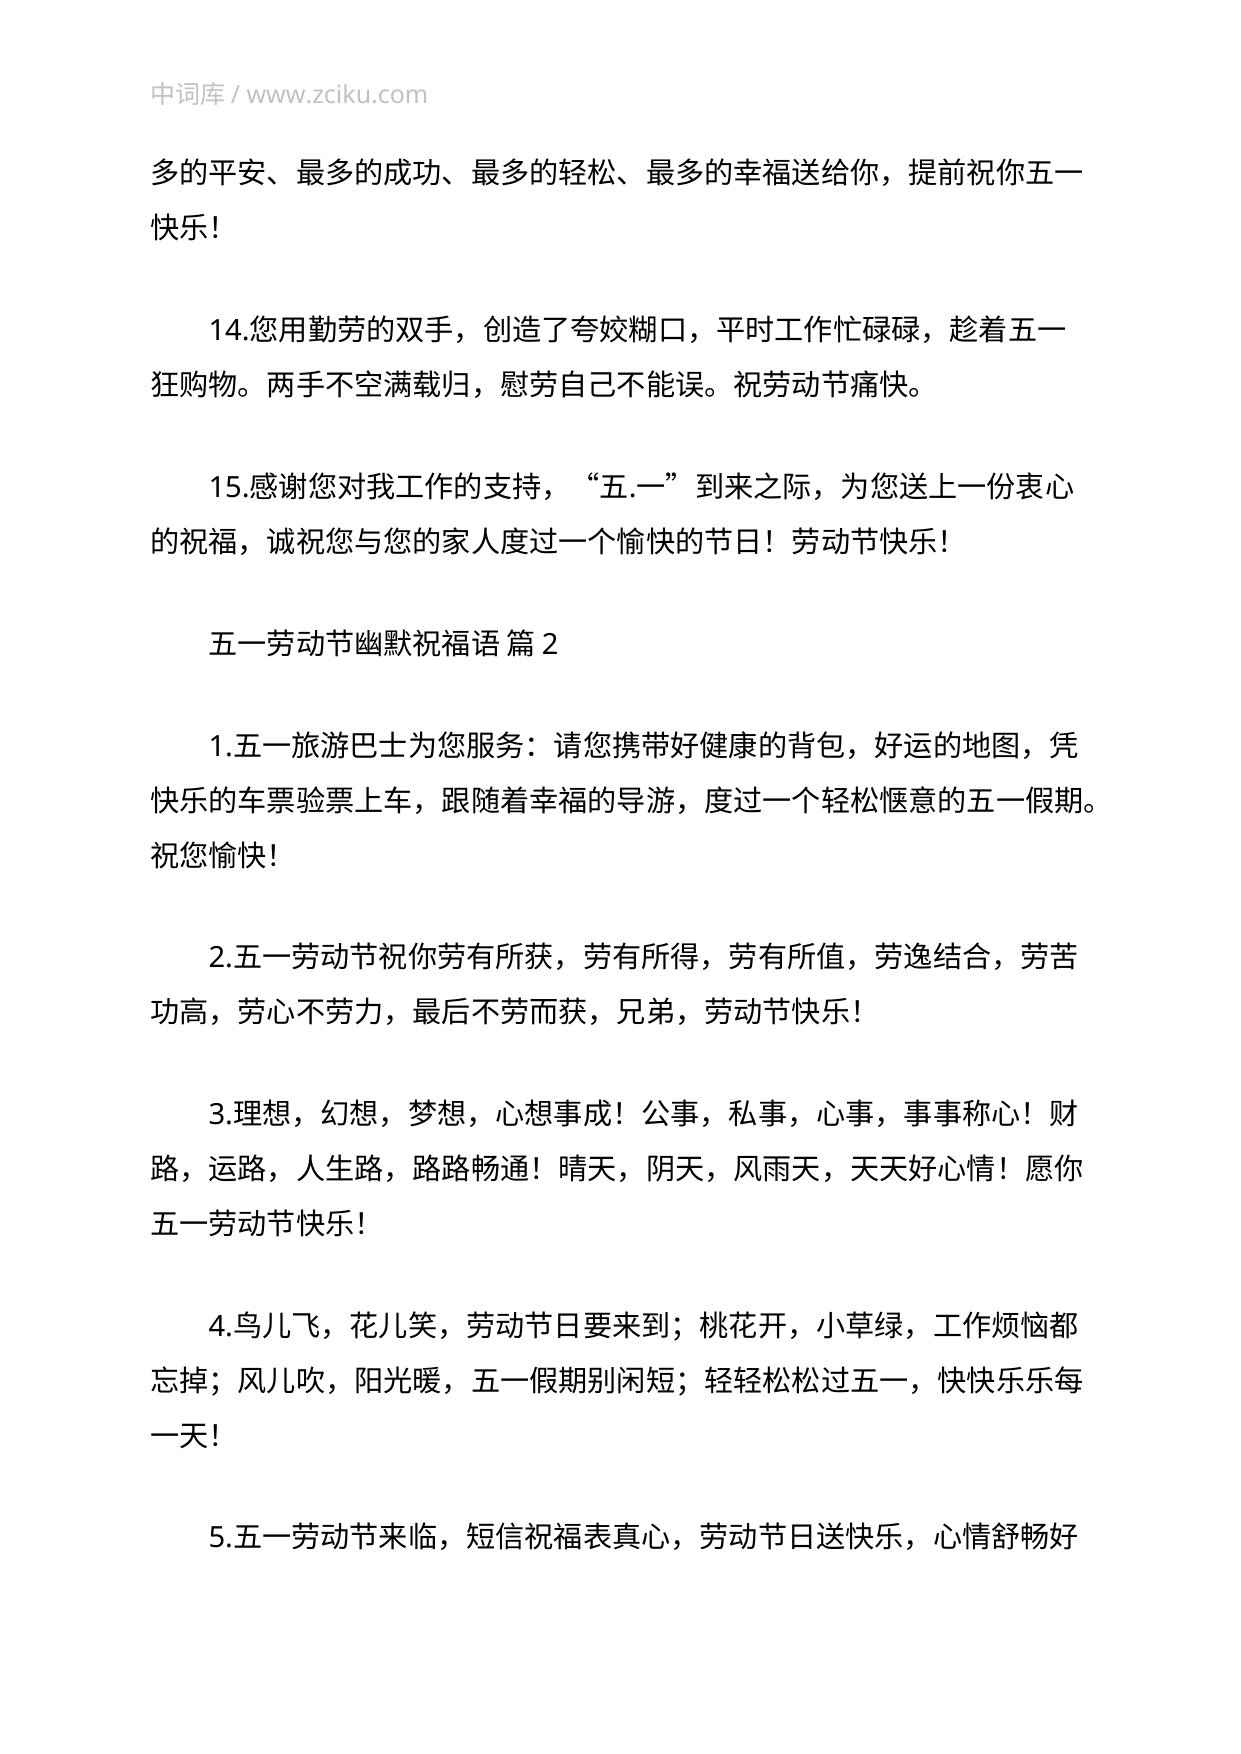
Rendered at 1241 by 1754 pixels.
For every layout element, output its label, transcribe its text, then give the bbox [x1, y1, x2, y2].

text 3.理想，幻想，梦想，心想事成！公事，私事，心事，事事称心！财路，运路，人生路，路路畅通！晴天，阴天，风雨天，天天好心情！愿你五一劳动节快乐！ [150, 1091, 1090, 1243]
text 14.您用勤劳的双手，创造了夸姣糊口，平时工作忙碌碌，趁着五一狂购物。两手不空满载归，慰劳自己不能误。祝劳动节痛快。 [150, 307, 1090, 404]
text 1.五一旅游巴士为您服务：请您携带好健康的背包，好运的地图，凭快乐的车票验票上车，跟随着幸福的导游，度过一个轻松惬意的五一假期。祝您愉快！ [150, 722, 1090, 874]
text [150, 1514, 1090, 1556]
text 15.感谢您对我工作的支持，“五.一”到来之际，为您送上一份衷心的祝福，诚祝您与您的家人度过一个愉快的节日！劳动节快乐！ [150, 463, 1090, 561]
text 五一劳动节幽默祝福语 篇2 [150, 620, 1090, 663]
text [150, 150, 1090, 247]
text 2.五一劳动节祝你劳有所获，劳有所得，劳有所值，劳逸结合，劳苦功高，劳心不劳力，最后不劳而获，兄弟，劳动节快乐！ [150, 934, 1090, 1031]
text 4.鸟儿飞，花儿笑，劳动节日要来到；桃花开，小草绿，工作烦恼都忘掉；风儿吹，阳光暖，五一假期别闲短；轻轻松松过五一，快快乐乐每一天！ [150, 1302, 1090, 1454]
